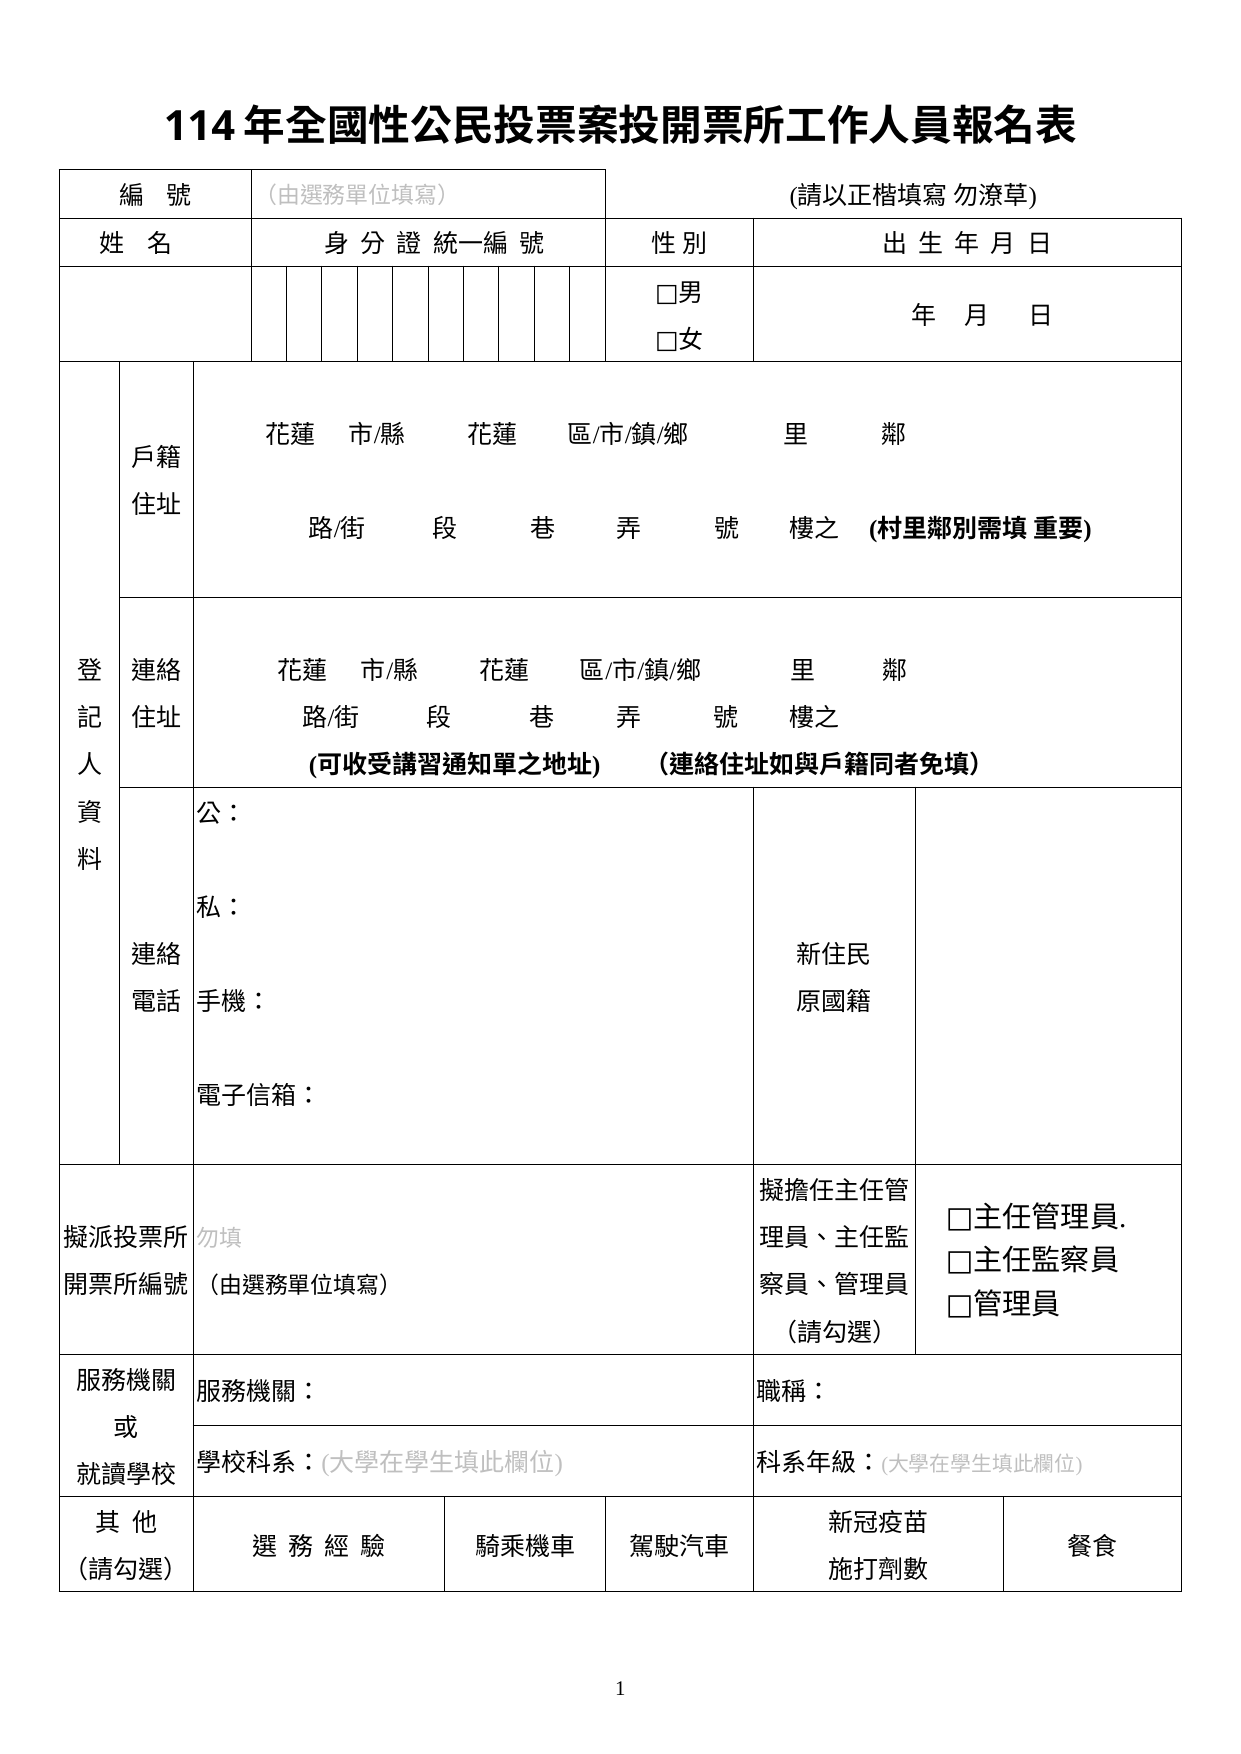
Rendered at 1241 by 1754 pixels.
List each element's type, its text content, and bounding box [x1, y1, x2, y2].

table_cell [393, 267, 428, 361]
text 114年全國性公民投票案投開票所工作人員報名表 [59, 75, 1181, 169]
table_cell 餐食 [1004, 1497, 1181, 1591]
table_header 編 號 [60, 170, 251, 217]
table_cell 出 生 年 月 日 [754, 219, 1181, 266]
table_cell [916, 788, 1181, 1164]
table_cell 其 他 （請勾選） [60, 1497, 193, 1591]
table_cell [429, 267, 463, 361]
table_cell 服務機關 或 就讀學校 [60, 1355, 193, 1496]
table_cell 性 別 [606, 219, 753, 266]
table_cell 公： 私： 手機： 電子信箱： [194, 788, 753, 1164]
table_header （由選務單位填寫） [252, 170, 605, 217]
table_cell 職稱： [754, 1355, 1181, 1425]
table_cell 花蓮 市/縣 花蓮 區/市/鎮/鄉 里 鄰 路/街 段 巷 弄 號 樓之 (村里鄰別需填 重要) [194, 362, 1181, 597]
table_cell 服務機關： [194, 1355, 753, 1425]
table_cell [358, 267, 392, 361]
table_cell 新住民 原國籍 [754, 788, 915, 1164]
table_cell 連絡 電話 [120, 788, 193, 1164]
table_cell [499, 267, 534, 361]
table_cell 騎乘機車 [445, 1497, 605, 1591]
table_cell □男 □女 [606, 267, 753, 361]
table_cell 新冠疫苗 施打劑數 [754, 1497, 1003, 1591]
table_cell 姓 名 [60, 219, 251, 266]
table_cell 擬擔任主任管理員、主任監察員、管理員（請勾選） [754, 1165, 915, 1354]
table_cell 科系年級：(大學在學生填此欄位) [754, 1426, 1181, 1496]
table_cell [287, 267, 321, 361]
table_cell 駕駛汽車 [606, 1497, 753, 1591]
table_cell 勿填 （由選務單位填寫） [194, 1165, 753, 1354]
table_cell [252, 267, 286, 361]
table_cell 身 分 證 統一編 號 [252, 219, 605, 266]
table_cell 戶籍 住址 [120, 362, 193, 597]
table_cell □主任管理員. □主任監察員 □管理員 [916, 1165, 1181, 1354]
table_cell [570, 267, 605, 361]
table_cell 年 月 日 [754, 267, 1181, 361]
table_cell [60, 267, 251, 361]
table_cell 花蓮 市/縣 花蓮 區/市/鎮/鄉 里 鄰 路/街 段 巷 弄 號 樓之 (可收受講習通知單之地址) （連絡住址如與戶籍同者免填） [194, 598, 1181, 787]
table_cell 登 記 人 資 料 [60, 362, 119, 1164]
table_cell 學校科系：(大學在學生填此欄位) [194, 1426, 753, 1496]
table_header (請以正楷填寫 勿潦草) [606, 169, 1181, 217]
table_cell 擬派投票所 開票所編號 [60, 1165, 193, 1354]
table_cell [535, 267, 569, 361]
table_cell [464, 267, 498, 361]
table_cell 選 務 經 驗 [194, 1497, 444, 1591]
table_cell 連絡 住址 [120, 598, 193, 787]
table_cell [322, 267, 357, 361]
